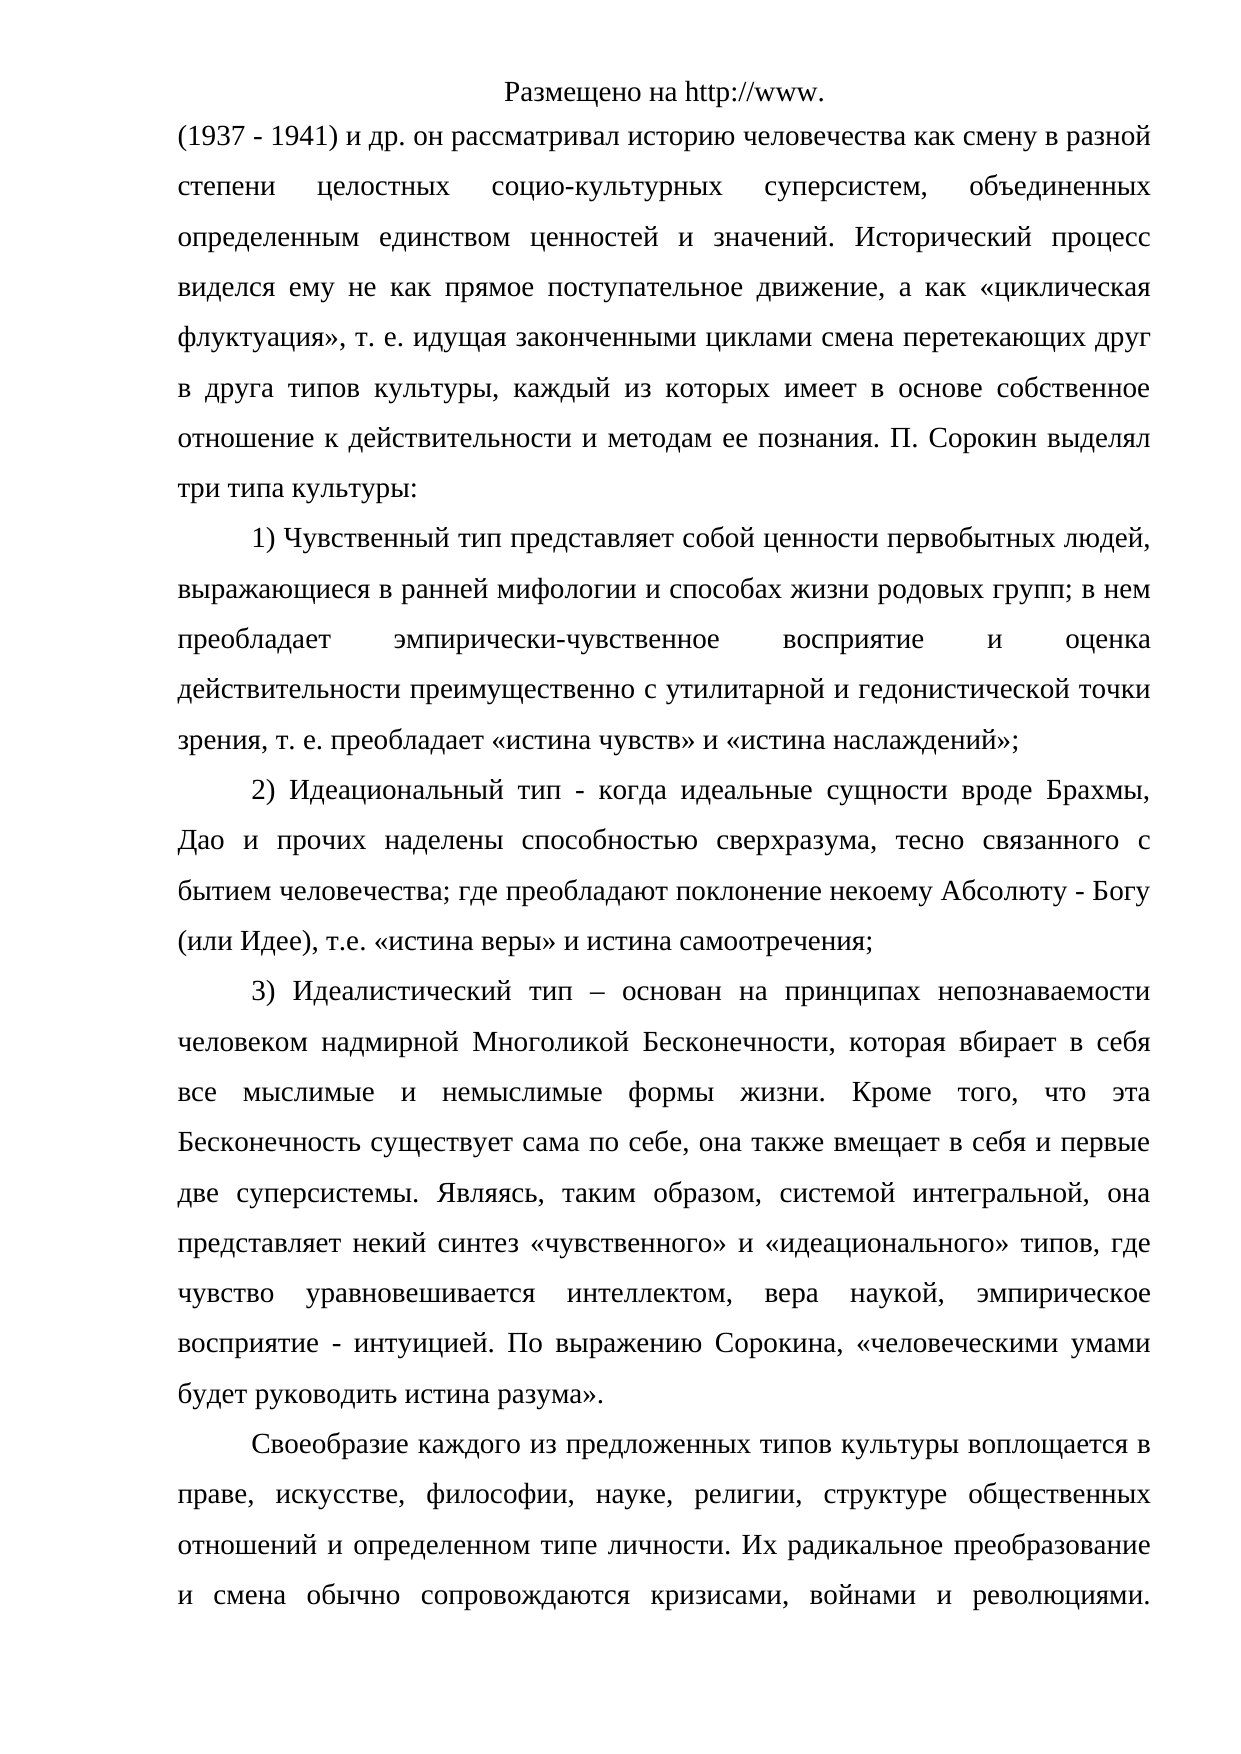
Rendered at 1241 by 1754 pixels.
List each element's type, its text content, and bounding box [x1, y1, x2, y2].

text 1) Чувственный тип представляет собой ценности первобытных людей, выражающиеся в ранней мифологии и способах жизни родовых групп; в нем преобладает эмпирически-чувственное восприятие и оценка действительности преимущественно с утилитарной и гедонистической точки зрения, т. е. преобладает «истина чувств» и «истина наслаждений»; [177, 521, 1152, 755]
text 2) Идеациональный тип - когда идеальные сущности вроде Брахмы, Дао и прочих наделены способностью сверхразума, тесно связанного с бытием человечества; где преобладают поклонение некоему Абсолюту - Богу (или Идее), т.е. «истина веры» и истина самоотречения; [177, 772, 1152, 957]
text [177, 1426, 1152, 1611]
text 3) Идеалистический тип – основан на принципах непознаваемости человеком надмирной Многоликой Бесконечности, которая вбирает в себя все мыслимые и немыслимые формы жизни. Кроме того, что эта Бесконечность существует сама по себе, она также вмещает в себя и первые две суперсистемы. Являясь, таким образом, системой интегральной, она представляет некий синтез «чувственного» и «идеационального» типов, где чувство уравновешивается интеллектом, вера наукой, эмпирическое восприятие - интуицией. По выражению Сорокина, «человеческими умами будет руководить истина разума». [177, 973, 1152, 1409]
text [177, 118, 1152, 504]
